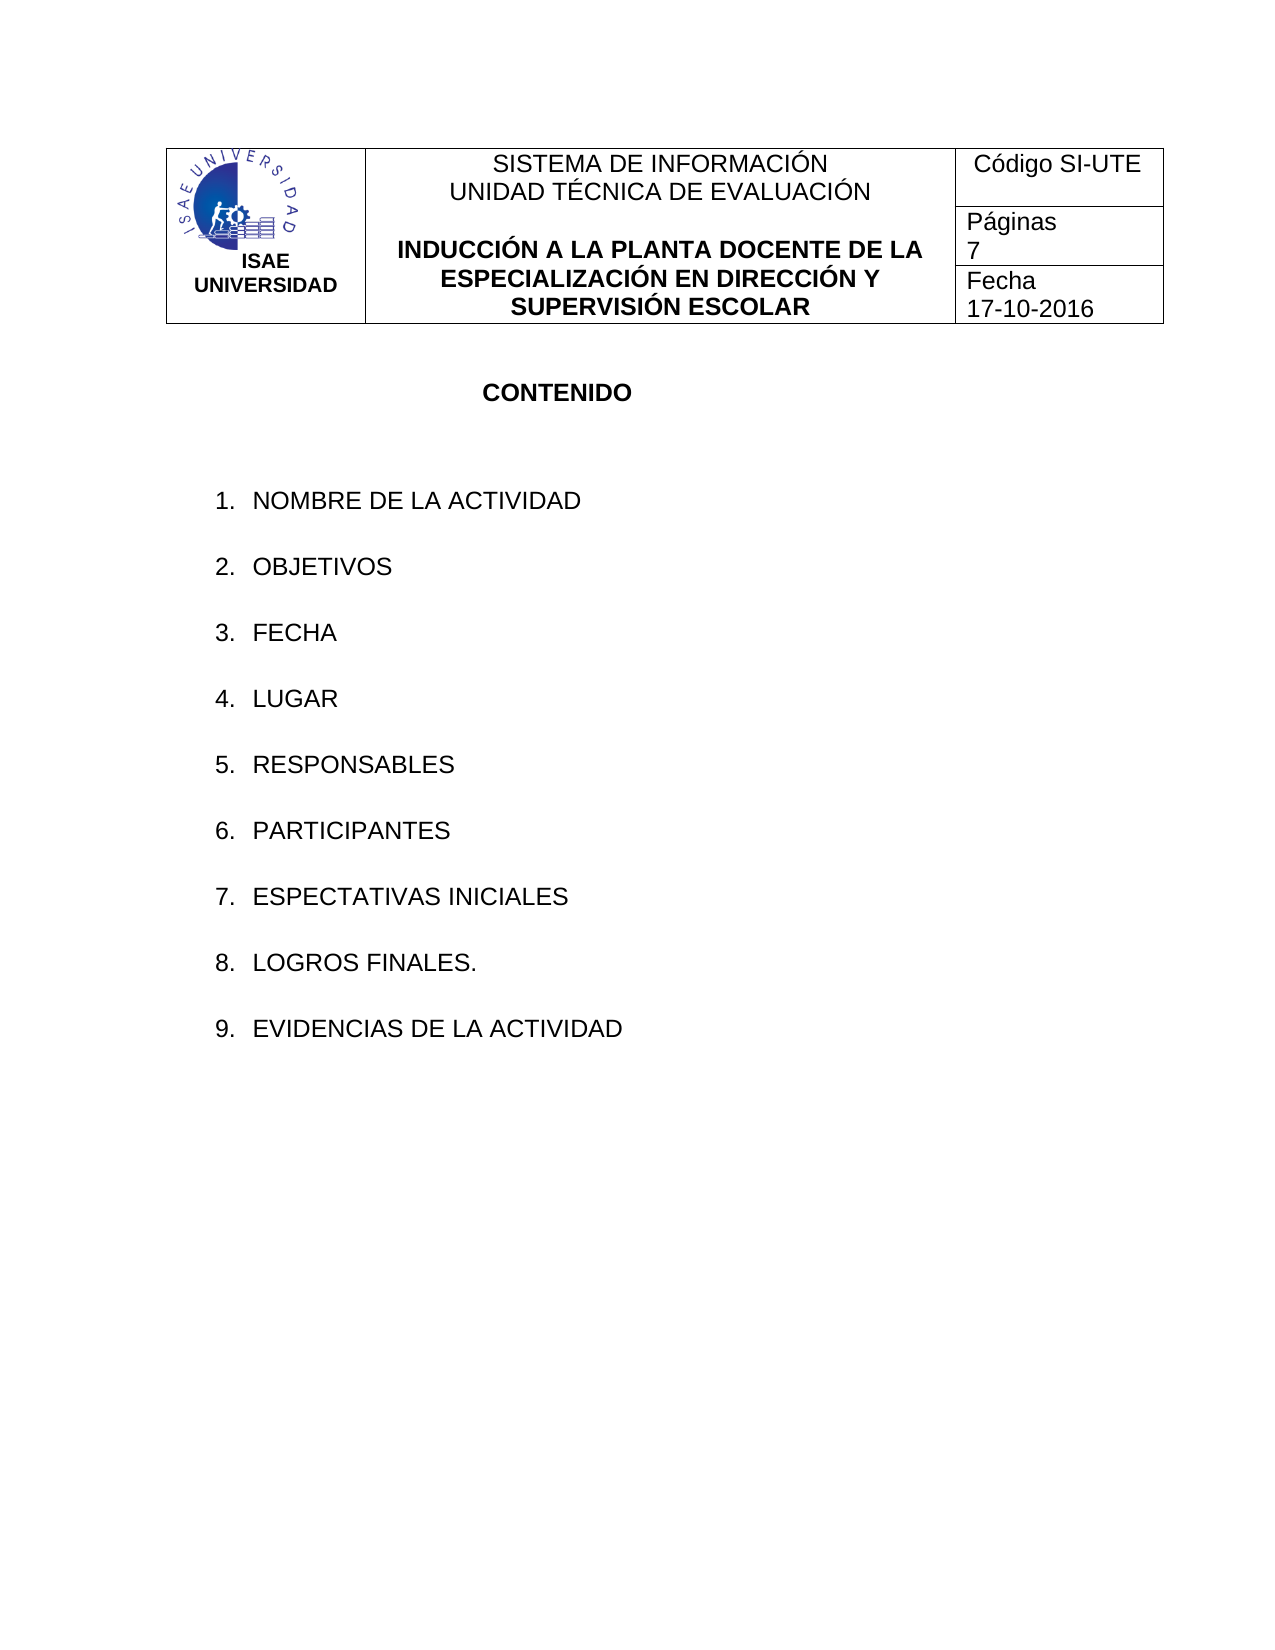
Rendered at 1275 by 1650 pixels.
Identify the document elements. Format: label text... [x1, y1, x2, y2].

list RESPONSABLES [215, 750, 1098, 779]
list LOGROS FINALES. [215, 948, 1098, 977]
list LUGAR [215, 684, 1098, 713]
table_header SISTEMA DE INFORMACIÓN UNIDAD TÉCNICA DE EVALUACIÓN INDUCCIÓN A LA PLANTA DOCENTE DE LA ESPECIALIZACIÓN EN DIRECCIÓN Y SUPERVISIÓN ESCOLAR [366, 149, 955, 323]
list FECHA [215, 618, 1098, 647]
list EVIDENCIAS DE LA ACTIVIDAD [215, 1014, 1098, 1043]
list OBJETIVOS [215, 552, 1098, 581]
table_header ISAE UNIVERSIDAD [167, 149, 365, 323]
list PARTICIPANTES [215, 816, 1098, 845]
picture [177, 148, 298, 250]
text CONTENIDO [177, 378, 1098, 407]
list ESPECTATIVAS INICIALES [215, 882, 1098, 911]
table_cell Fecha 17-10-2016 [956, 266, 1163, 323]
list NOMBRE DE LA ACTIVIDAD [215, 486, 1098, 514]
table_cell Páginas 7 [956, 207, 1163, 265]
table_header Código SI-UTE [956, 149, 1163, 206]
